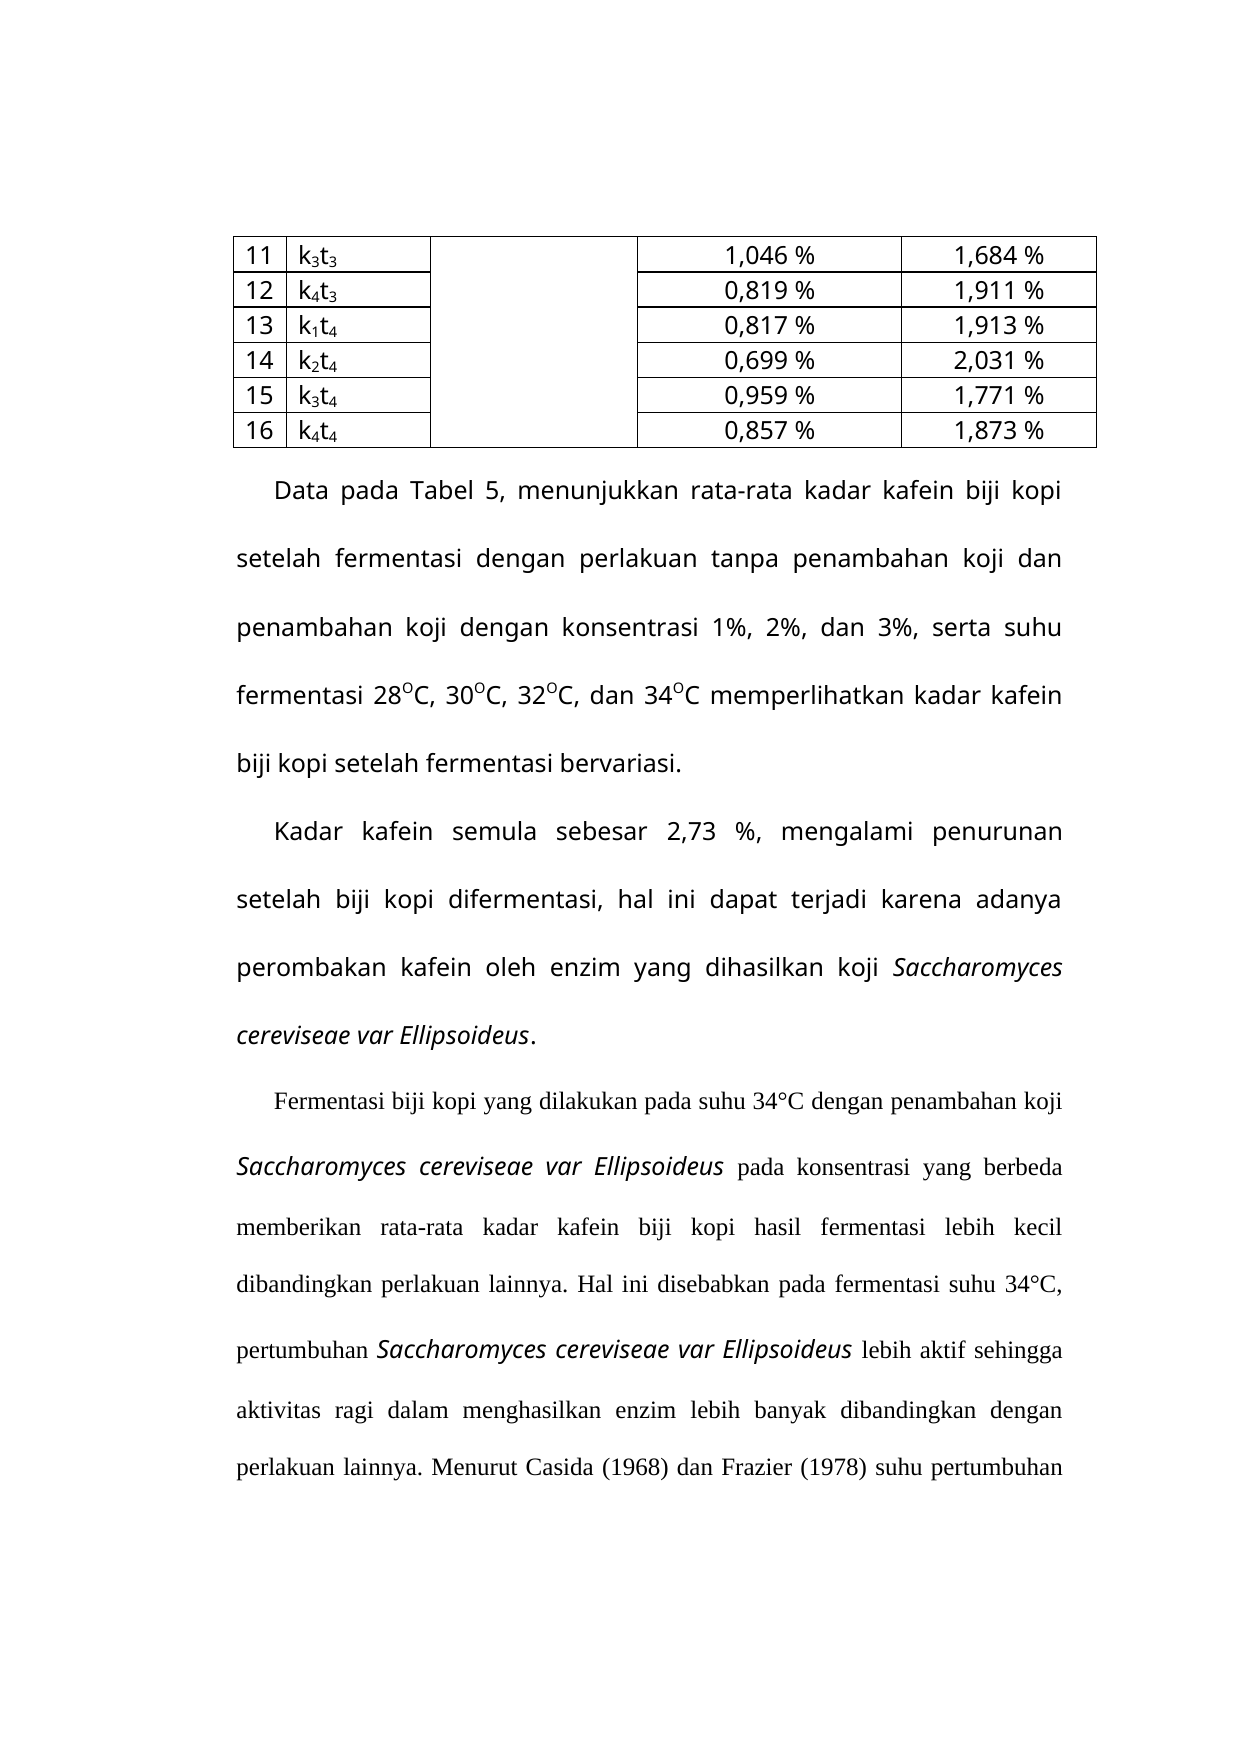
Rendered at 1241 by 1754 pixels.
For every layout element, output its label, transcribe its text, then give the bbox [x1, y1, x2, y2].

text Kadar kafein semula sebesar 2,73 %, mengalami penurunan setelah biji kopi difermentasi, hal ini dapat terjadi karena adanya perombakan kafein oleh enzim yang dihasilkan koji Saccharomyces cereviseae var Ellipsoideus. [236, 813, 1063, 1052]
table_cell 16 [234, 413, 286, 447]
table_cell 14 [234, 343, 286, 377]
table_cell 12 [234, 273, 286, 306]
table_cell k1t4 [287, 308, 430, 342]
table_cell k3t3 [287, 237, 430, 271]
table_cell 11 [234, 237, 286, 271]
table_cell 1,913 % [902, 308, 1096, 342]
table_cell 1,873 % [902, 413, 1096, 447]
table_cell 2,031 % [902, 343, 1096, 377]
table_cell 0,959 % [638, 378, 901, 412]
text Data pada Tabel 5, menunjukkan rata-rata kadar kafein biji kopi setelah fermentasi dengan perlakuan tanpa penambahan koji dan penambahan koji dengan konsentrasi 1%, 2%, dan 3%, serta suhu fermentasi 28OC, 30OC, 32OC, dan 34OC memperlihatkan kadar kafein biji kopi setelah fermentasi bervariasi. [236, 473, 1063, 779]
table_cell k2t4 [287, 343, 430, 377]
table_cell 0,817 % [638, 308, 901, 342]
table_cell k3t4 [287, 378, 430, 412]
table_cell 13 [234, 308, 286, 342]
table_cell k4t3 [287, 273, 430, 306]
table_cell 1,046 % [638, 237, 901, 271]
table_cell 0,857 % [638, 413, 901, 447]
table_cell 1,684 % [902, 237, 1096, 271]
table_cell 1,771 % [902, 378, 1096, 412]
table_cell 1,911 % [902, 273, 1096, 306]
table_cell k4t4 [287, 413, 430, 447]
table_cell 0,819 % [638, 273, 901, 306]
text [236, 1086, 1063, 1481]
table_cell 0,699 % [638, 343, 901, 377]
table_cell 15 [234, 378, 286, 412]
